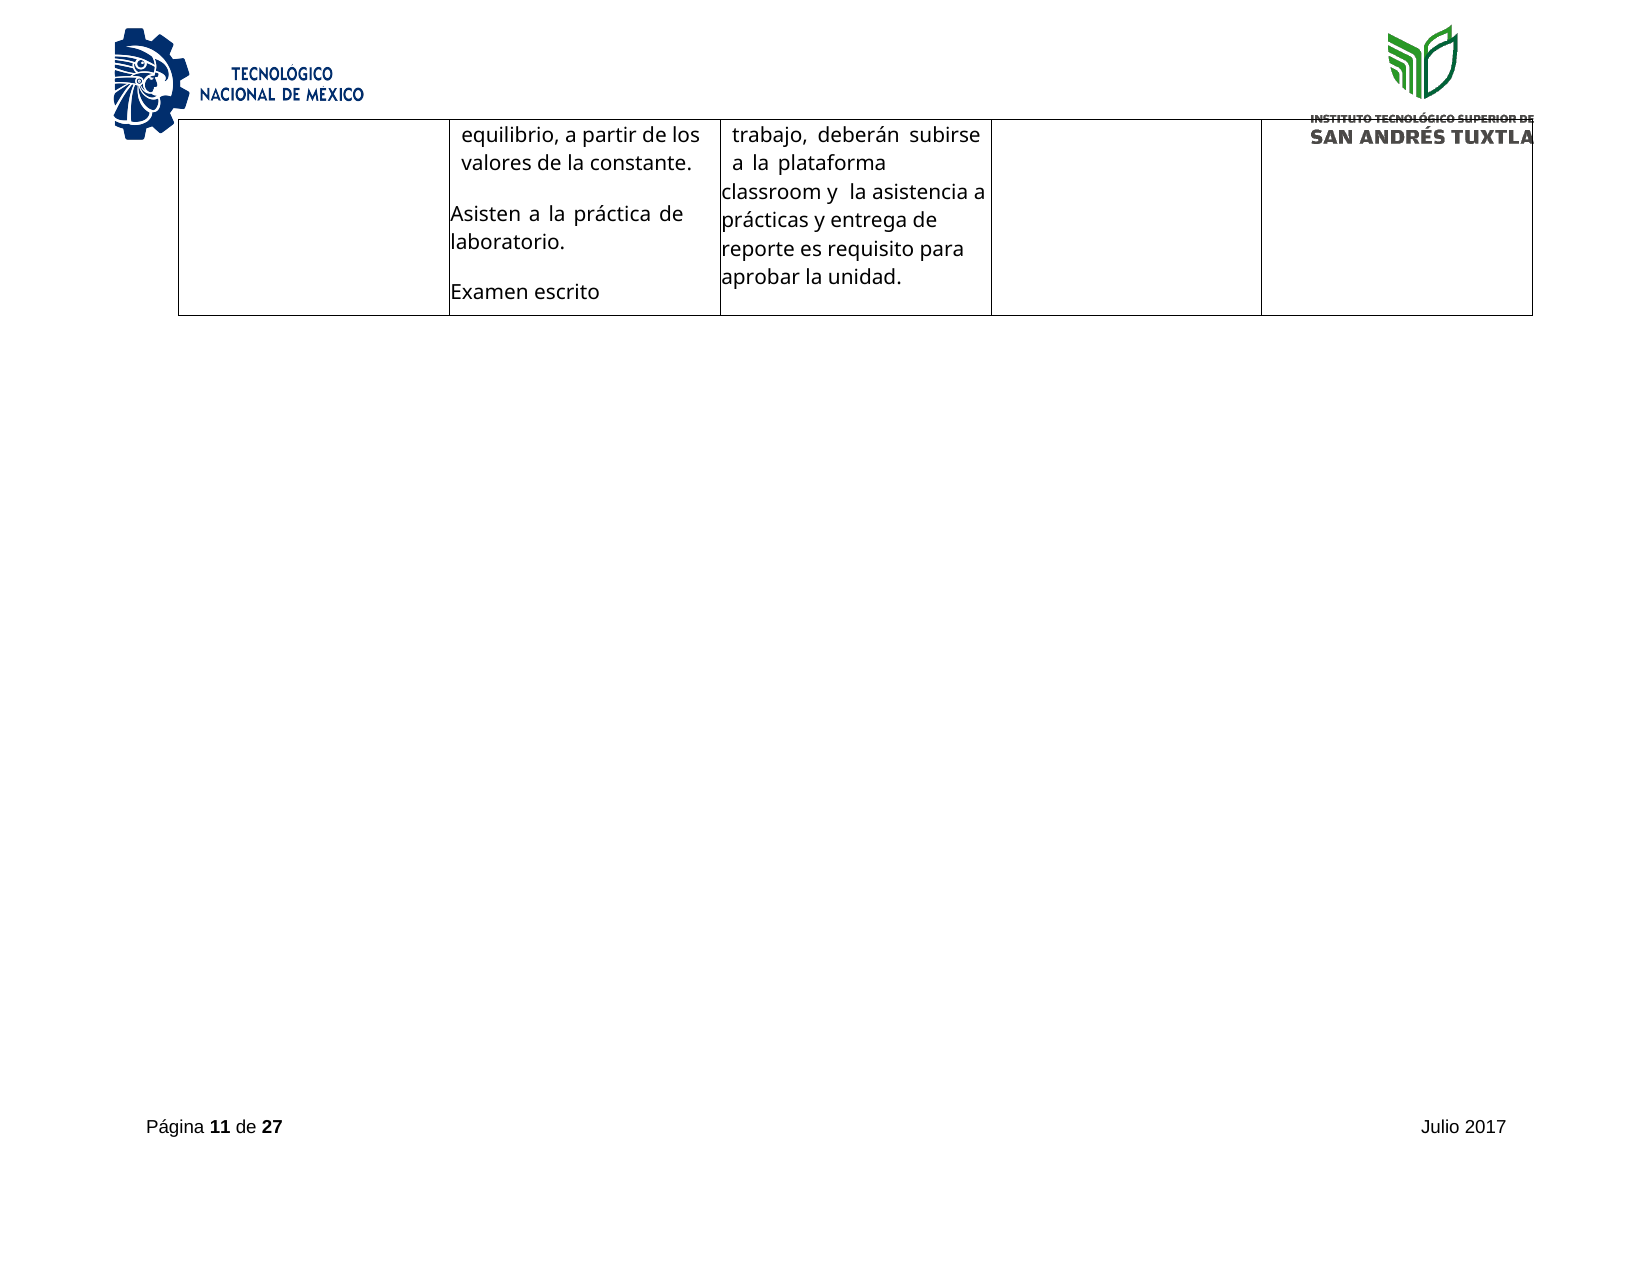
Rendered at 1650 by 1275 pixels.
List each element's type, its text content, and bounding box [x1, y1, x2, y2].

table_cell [992, 120, 1261, 315]
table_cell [179, 120, 449, 315]
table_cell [721, 120, 991, 315]
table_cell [450, 120, 720, 315]
picture [1311, 24, 1534, 144]
table_cell 20-4 [1262, 120, 1532, 315]
picture [104, 24, 373, 144]
